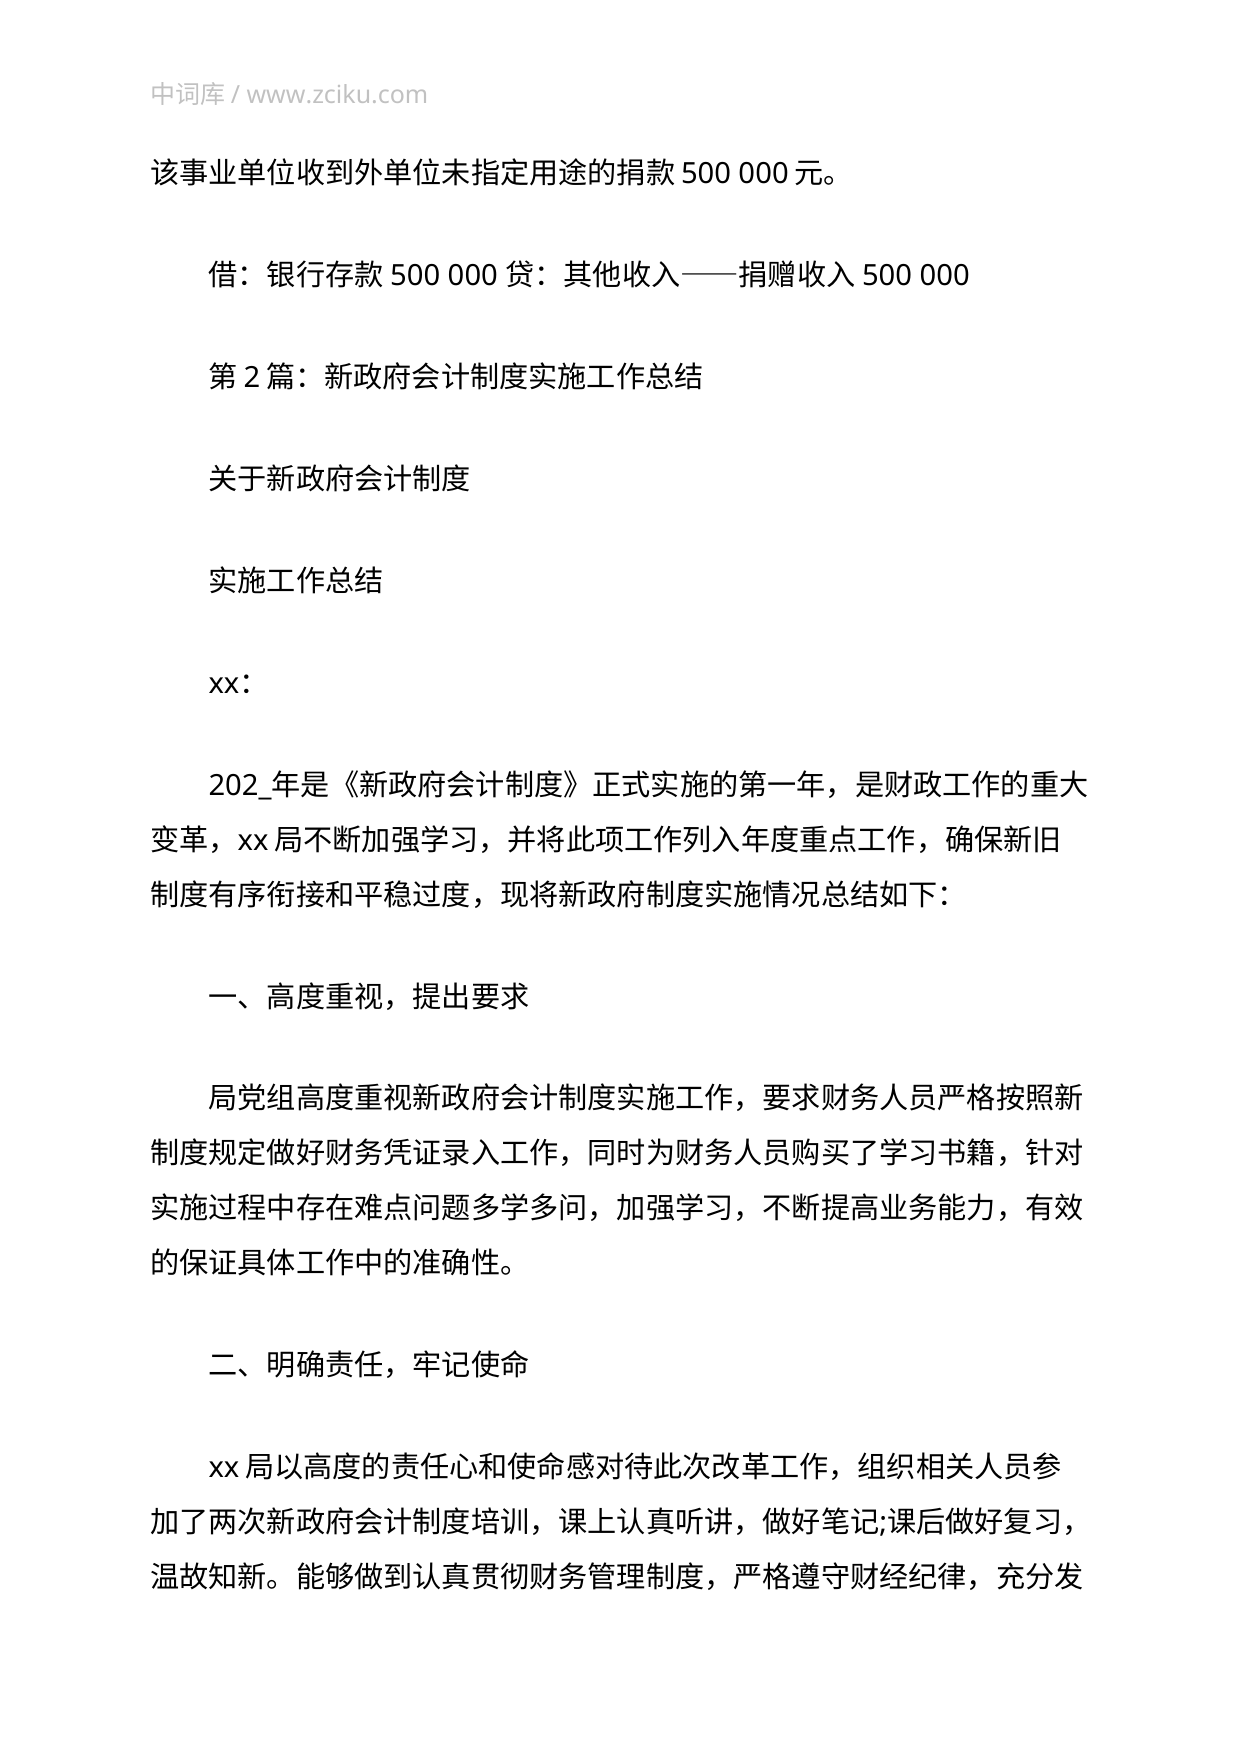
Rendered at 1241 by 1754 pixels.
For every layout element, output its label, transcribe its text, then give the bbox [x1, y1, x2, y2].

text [150, 150, 1090, 192]
text 实施工作总结 [150, 558, 1090, 600]
text 局党组高度重视新政府会计制度实施工作，要求财务人员严格按照新制度规定做好财务凭证录入工作，同时为财务人员购买了学习书籍，针对实施过程中存在难点问题多学多问，加强学习，不断提高业务能力，有效的保证具体工作中的准确性。 [150, 1075, 1090, 1282]
text 202_年是《新政府会计制度》正式实施的第一年，是财政工作的重大变革，xx局不断加强学习，并将此项工作列入年度重点工作，确保新旧制度有序衔接和平稳过度，现将新政府制度实施情况总结如下： [150, 761, 1090, 914]
text xx： [150, 659, 1090, 702]
text 一、高度重视，提出要求 [150, 973, 1090, 1016]
text 第2篇：新政府会计制度实施工作总结 [150, 354, 1090, 396]
text 关于新政府会计制度 [150, 456, 1090, 498]
text 借：银行存款 500 000 贷：其他收入——捐赠收入 500 000 [150, 252, 1090, 294]
text 二、明确责任，牢记使命 [150, 1341, 1090, 1384]
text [150, 1443, 1090, 1596]
